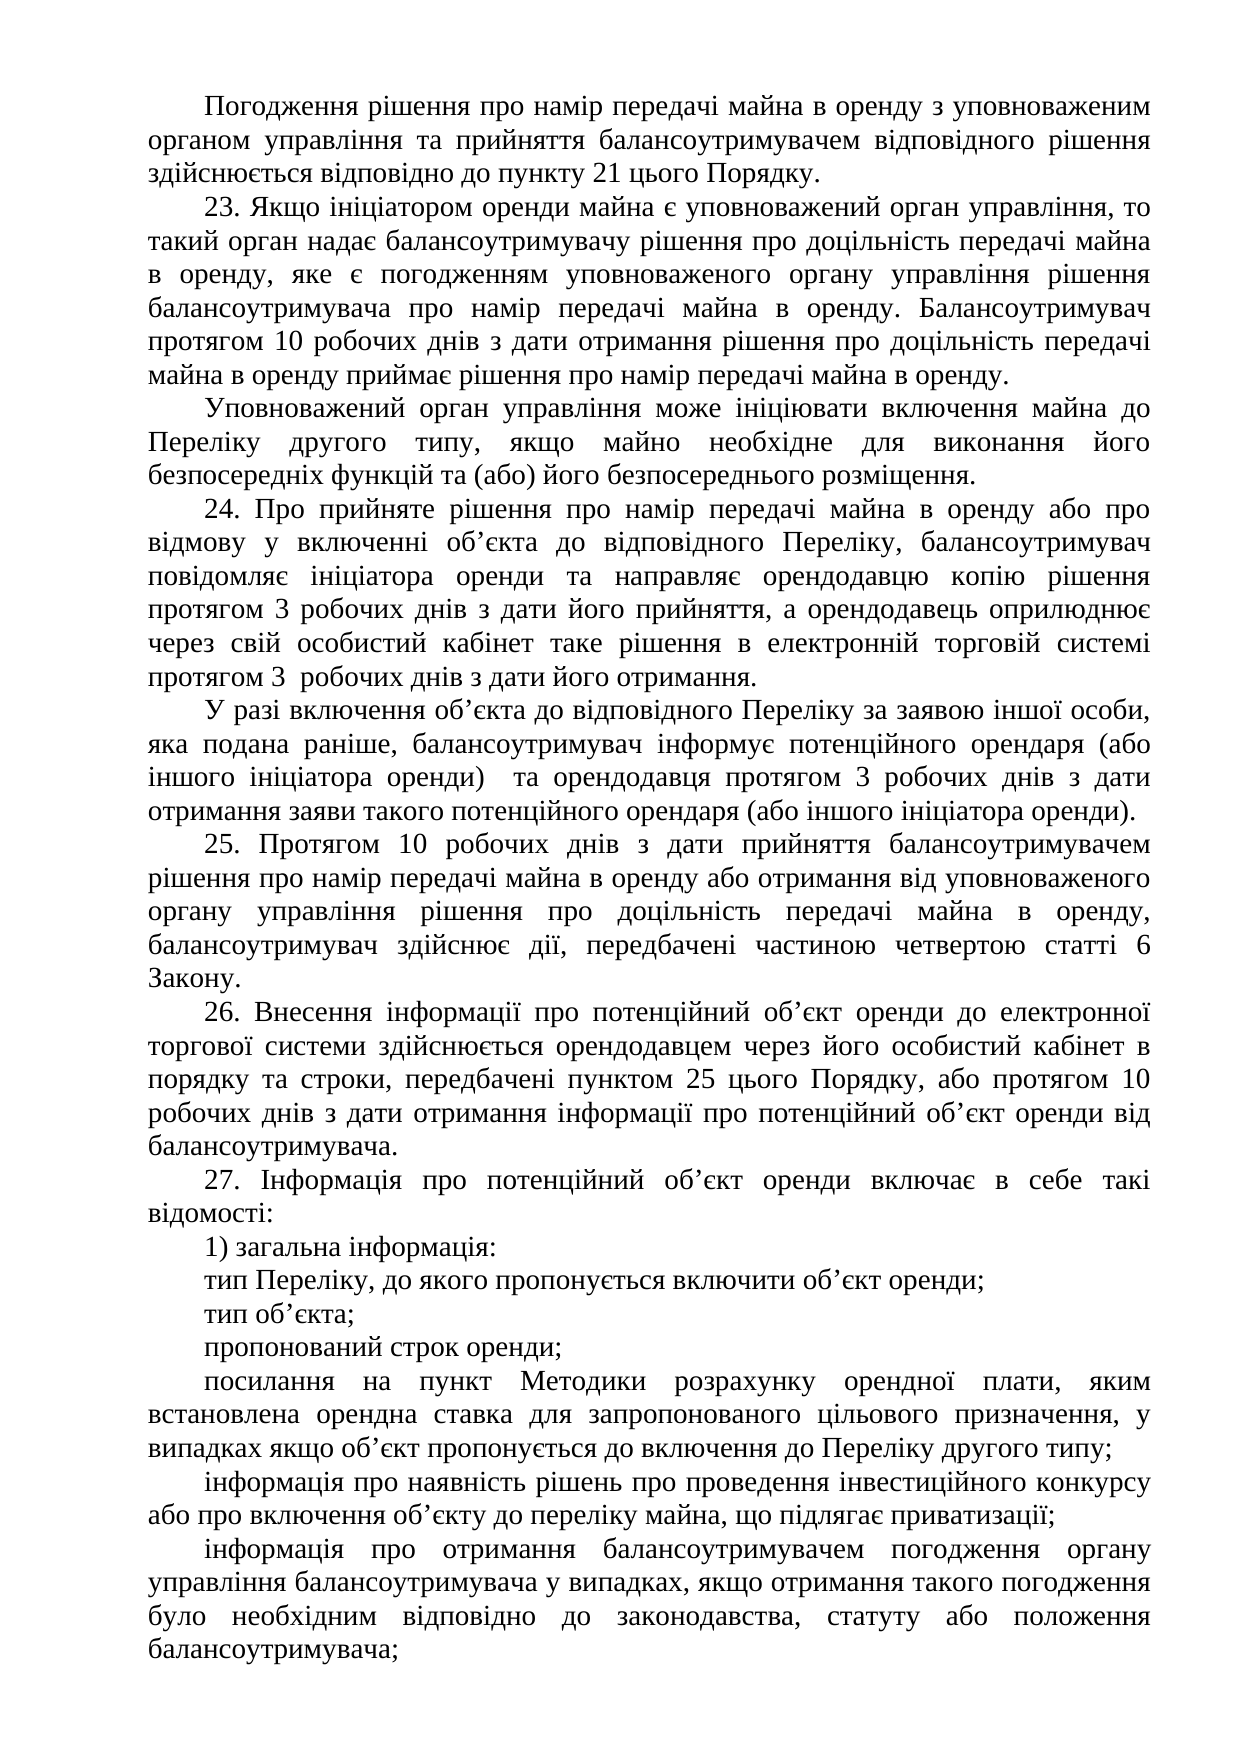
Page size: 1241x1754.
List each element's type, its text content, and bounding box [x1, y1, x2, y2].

text тип Переліку, до якого пропонується включити об’єкт оренди; [148, 1262, 1152, 1296]
text 25. Протягом 10 робочих днів з дати прийняття балансоутримувачем рішення про намір передачі майна в оренду або отримання від уповноваженого органу управління рішення про доцільність передачі майна в оренду, балансоутримувач здійснює дії, передбачені частиною четвертою статті 6 Закону. [148, 826, 1152, 994]
text 23. Якщо ініціатором оренди майна є уповноважений орган управління, то такий орган надає балансоутримувачу рішення про доцільність передачі майна в оренду, яке є погодженням уповноваженого органу управління рішення балансоутримувача про намір передачі майна в оренду. Балансоутримувач протягом 10 робочих днів з дати отримання рішення про доцільність передачі майна в оренду приймає рішення про намір передачі майна в оренду. [148, 189, 1152, 390]
text Погодження рішення про намір передачі майна в оренду з уповноваженим органом управління та прийняття балансоутримувачем відповідного рішення здійснюється відповідно до пункту 21 цього Порядку. [148, 88, 1152, 189]
text У разі включення об’єкта до відповідного Переліку за заявою іншої особи, яка подана раніше, балансоутримувач інформує потенційного орендаря (або іншого ініціатора оренди) та орендодавця протягом 3 робочих днів з дати отримання заяви такого потенційного орендаря (або іншого ініціатора оренди). [148, 692, 1152, 826]
text 24. Про прийняте рішення про намір передачі майна в оренду або про відмову у включенні об’єкта до відповідного Переліку, балансоутримувач повідомляє ініціатора оренди та направляє орендодавцю копію рішення протягом 3 робочих днів з дати його прийняття, а орендодавець оприлюднює через свій особистий кабінет таке рішення в електронній торговій системі протягом 3 робочих днів з дати його отримання. [148, 491, 1152, 692]
text пропонований строк оренди; [148, 1329, 1152, 1363]
text 27. Інформація про потенційний об’єкт оренди включає в себе такі відомості: [148, 1162, 1152, 1229]
text інформація про наявність рішень про проведення інвестиційного конкурсу або про включення об’єкту до переліку майна, що підлягає приватизації; [148, 1464, 1152, 1531]
text Уповноважений орган управління може ініціювати включення майна до Переліку другого типу, якщо майно необхідне для виконання його безпосередніх функцій та (або) його безпосереднього розміщення. [148, 390, 1152, 491]
text інформація про отримання балансоутримувачем погодження органу управління балансоутримувача у випадках, якщо отримання такого погодження було необхідним відповідно до законодавства, статуту або положення балансоутримувача; [148, 1531, 1152, 1665]
text тип об’єкта; [148, 1296, 1152, 1329]
text посилання на пункт Методики розрахунку орендної плати, яким встановлена орендна ставка для запропонованого цільового призначення, у випадках якщо об’єкт пропонується до включення до Переліку другого типу; [148, 1363, 1152, 1464]
text 26. Внесення інформації про потенційний об’єкт оренди до електронної торгової системи здійснюється орендодавцем через його особистий кабінет в порядку та строки, передбачені пунктом 25 цього Порядку, або протягом 10 робочих днів з дати отримання інформації про потенційний об’єкт оренди від балансоутримувача. [148, 994, 1152, 1162]
text 1) загальна інформація: [148, 1229, 1152, 1262]
